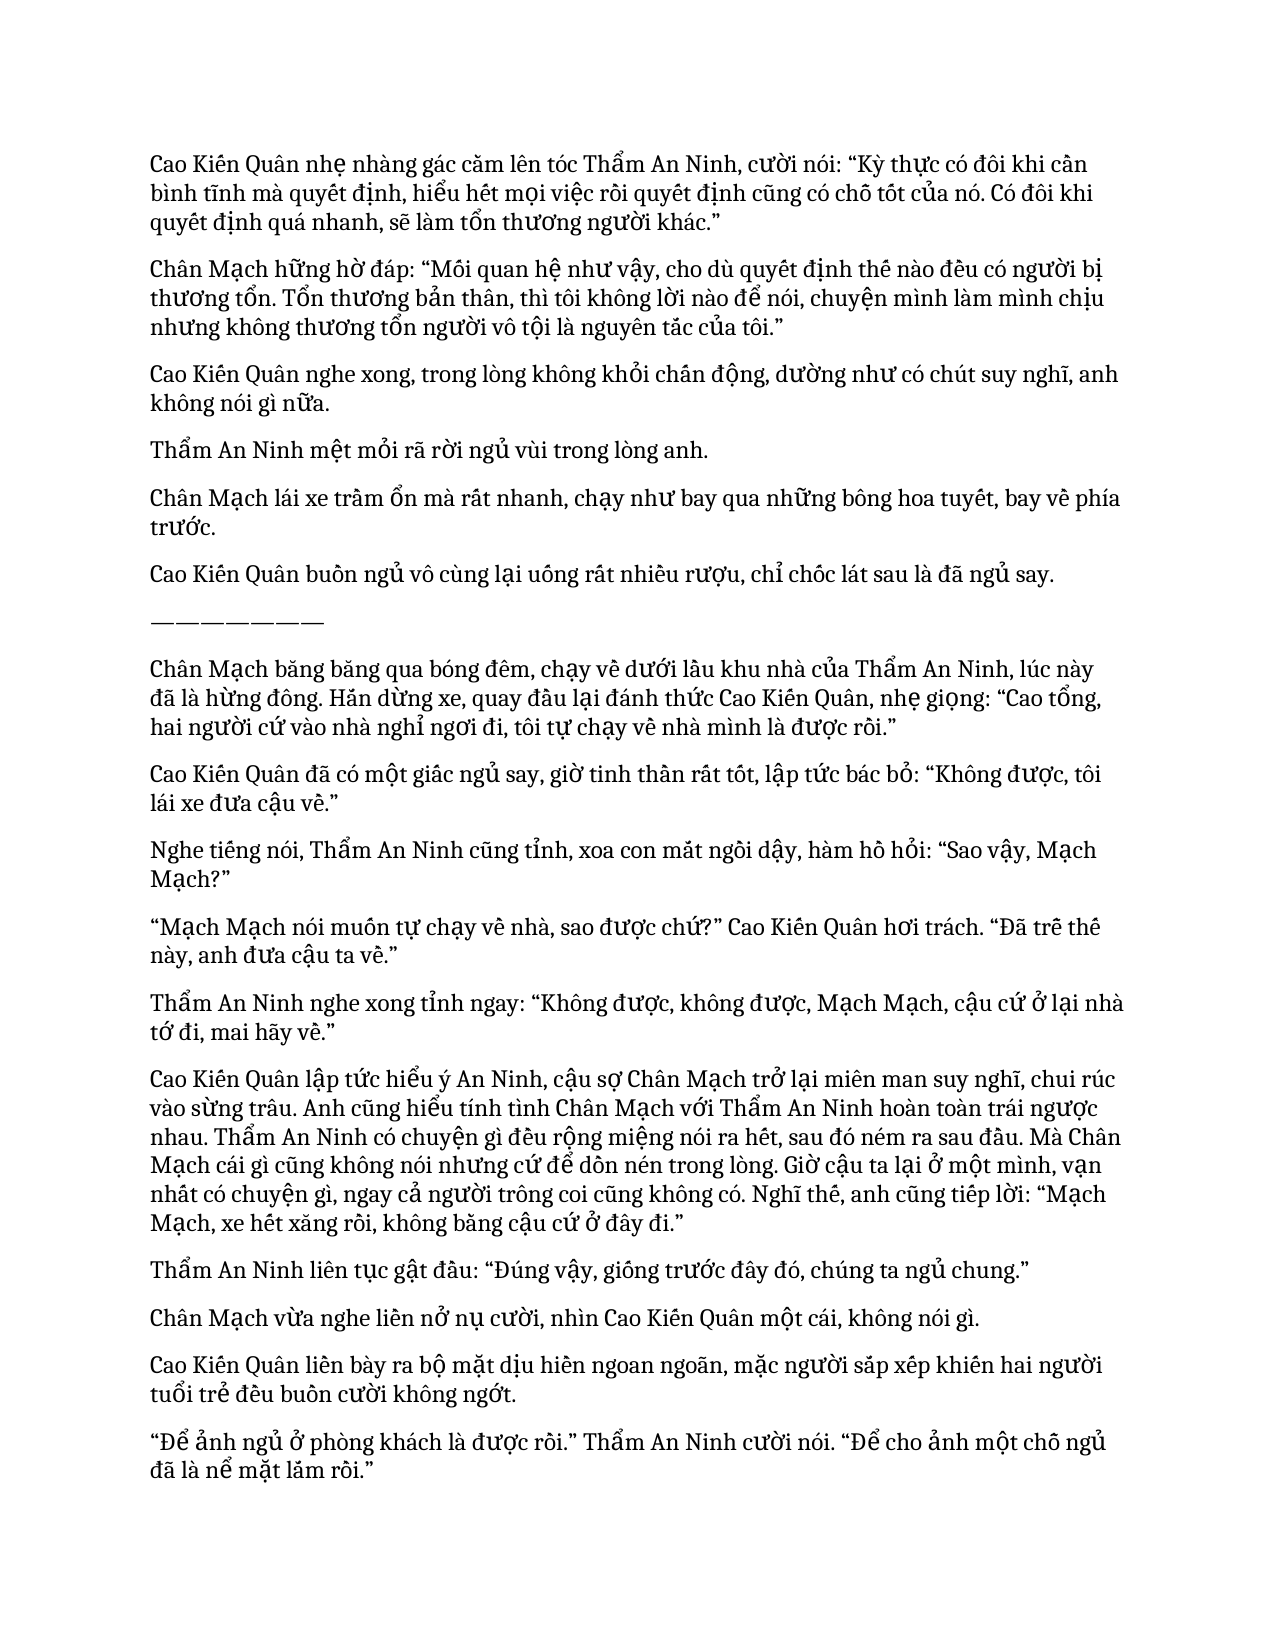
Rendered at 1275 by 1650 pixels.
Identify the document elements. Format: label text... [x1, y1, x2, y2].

text Cao Kiến Quân liền bày ra bộ mặt dịu hiền ngoan ngoãn, mặc người sắp xếp khiến hai người tuổi trẻ đều buồn cười không ngớt. [150, 1351, 1125, 1409]
text Cao Kiến Quân nghe xong, trong lòng không khỏi chấn động, dường như có chút suy nghĩ, anh không nói gì nữa. [150, 360, 1125, 417]
text Cao Kiến Quân lập tức hiểu ý An Ninh, cậu sợ Chân Mạch trở lại miên man suy nghĩ, chui rúc vào sừng trâu. Anh cũng hiểu tính tình Chân Mạch với Thẩm An Ninh hoàn toàn trái ngược nhau. Thẩm An Ninh có chuyện gì đều rộng miệng nói ra hết, sau đó ném ra sau đầu. Mà Chân Mạch cái gì cũng không nói nhưng cứ để dồn nén trong lòng. Giờ cậu ta lại ở một mình, vạn nhất có chuyện gì, ngay cả người trông coi cũng không có. Nghĩ thế, anh cũng tiếp lời: “Mạch Mạch, xe hết xăng rồi, không bằng cậu cứ ở đây đi.” [150, 1065, 1125, 1237]
text Nghe tiếng nói, Thẩm An Ninh cũng tỉnh, xoa con mắt ngồi dậy, hàm hồ hỏi: “Sao vậy, Mạch Mạch?” [150, 836, 1125, 894]
text Thẩm An Ninh nghe xong tỉnh ngay: “Không được, không được, Mạch Mạch, cậu cứ ở lại nhà tớ đi, mai hãy về.” [150, 989, 1125, 1046]
text Thẩm An Ninh mệt mỏi rã rời ngủ vùi trong lòng anh. [150, 436, 1125, 465]
text Chân Mạch vừa nghe liền nở nụ cười, nhìn Cao Kiến Quân một cái, không nói gì. [150, 1304, 1125, 1332]
text Chân Mạch hững hờ đáp: “Mối quan hệ như vậy, cho dù quyết định thế nào đều có người bị thương tổn. Tổn thương bản thân, thì tôi không lời nào để nói, chuyện mình làm mình chịu nhưng không thương tổn người vô tội là nguyên tắc của tôi.” [150, 255, 1125, 341]
text ——————— [150, 607, 1125, 636]
text “Mạch Mạch nói muốn tự chạy về nhà, sao được chứ?” Cao Kiến Quân hơi trách. “Đã trễ thế này, anh đưa cậu ta về.” [150, 912, 1125, 970]
text Cao Kiến Quân buồn ngủ vô cùng lại uống rất nhiều rượu, chỉ chốc lát sau là đã ngủ say. [150, 560, 1125, 589]
text “Để ảnh ngủ ở phòng khách là được rồi.” Thẩm An Ninh cười nói. “Để cho ảnh một chỗ ngủ đã là nể mặt lắm rồi.” [150, 1427, 1125, 1485]
text Cao Kiến Quân nhẹ nhàng gác cằm lên tóc Thẩm An Ninh, cười nói: “Kỳ thực có đôi khi cần bình tĩnh mà quyết định, hiểu hết mọi việc rồi quyết định cũng có chỗ tốt của nó. Có đôi khi quyết định quá nhanh, sẽ làm tổn thương người khác.” [150, 150, 1125, 236]
text Chân Mạch băng băng qua bóng đêm, chạy về dưới lầu khu nhà của Thẩm An Ninh, lúc này đã là hừng đông. Hắn dừng xe, quay đầu lại đánh thức Cao Kiến Quân, nhẹ giọng: “Cao tổng, hai người cứ vào nhà nghỉ ngơi đi, tôi tự chạy về nhà mình là được rồi.” [150, 655, 1125, 741]
text Cao Kiến Quân đã có một giấc ngủ say, giờ tinh thần rất tốt, lập tức bác bỏ: “Không được, tôi lái xe đưa cậu về.” [150, 760, 1125, 817]
text Chân Mạch lái xe trầm ổn mà rất nhanh, chạy như bay qua những bông hoa tuyết, bay về phía trước. [150, 484, 1125, 541]
text Thẩm An Ninh liên tục gật đầu: “Đúng vậy, giống trước đây đó, chúng ta ngủ chung.” [150, 1256, 1125, 1285]
